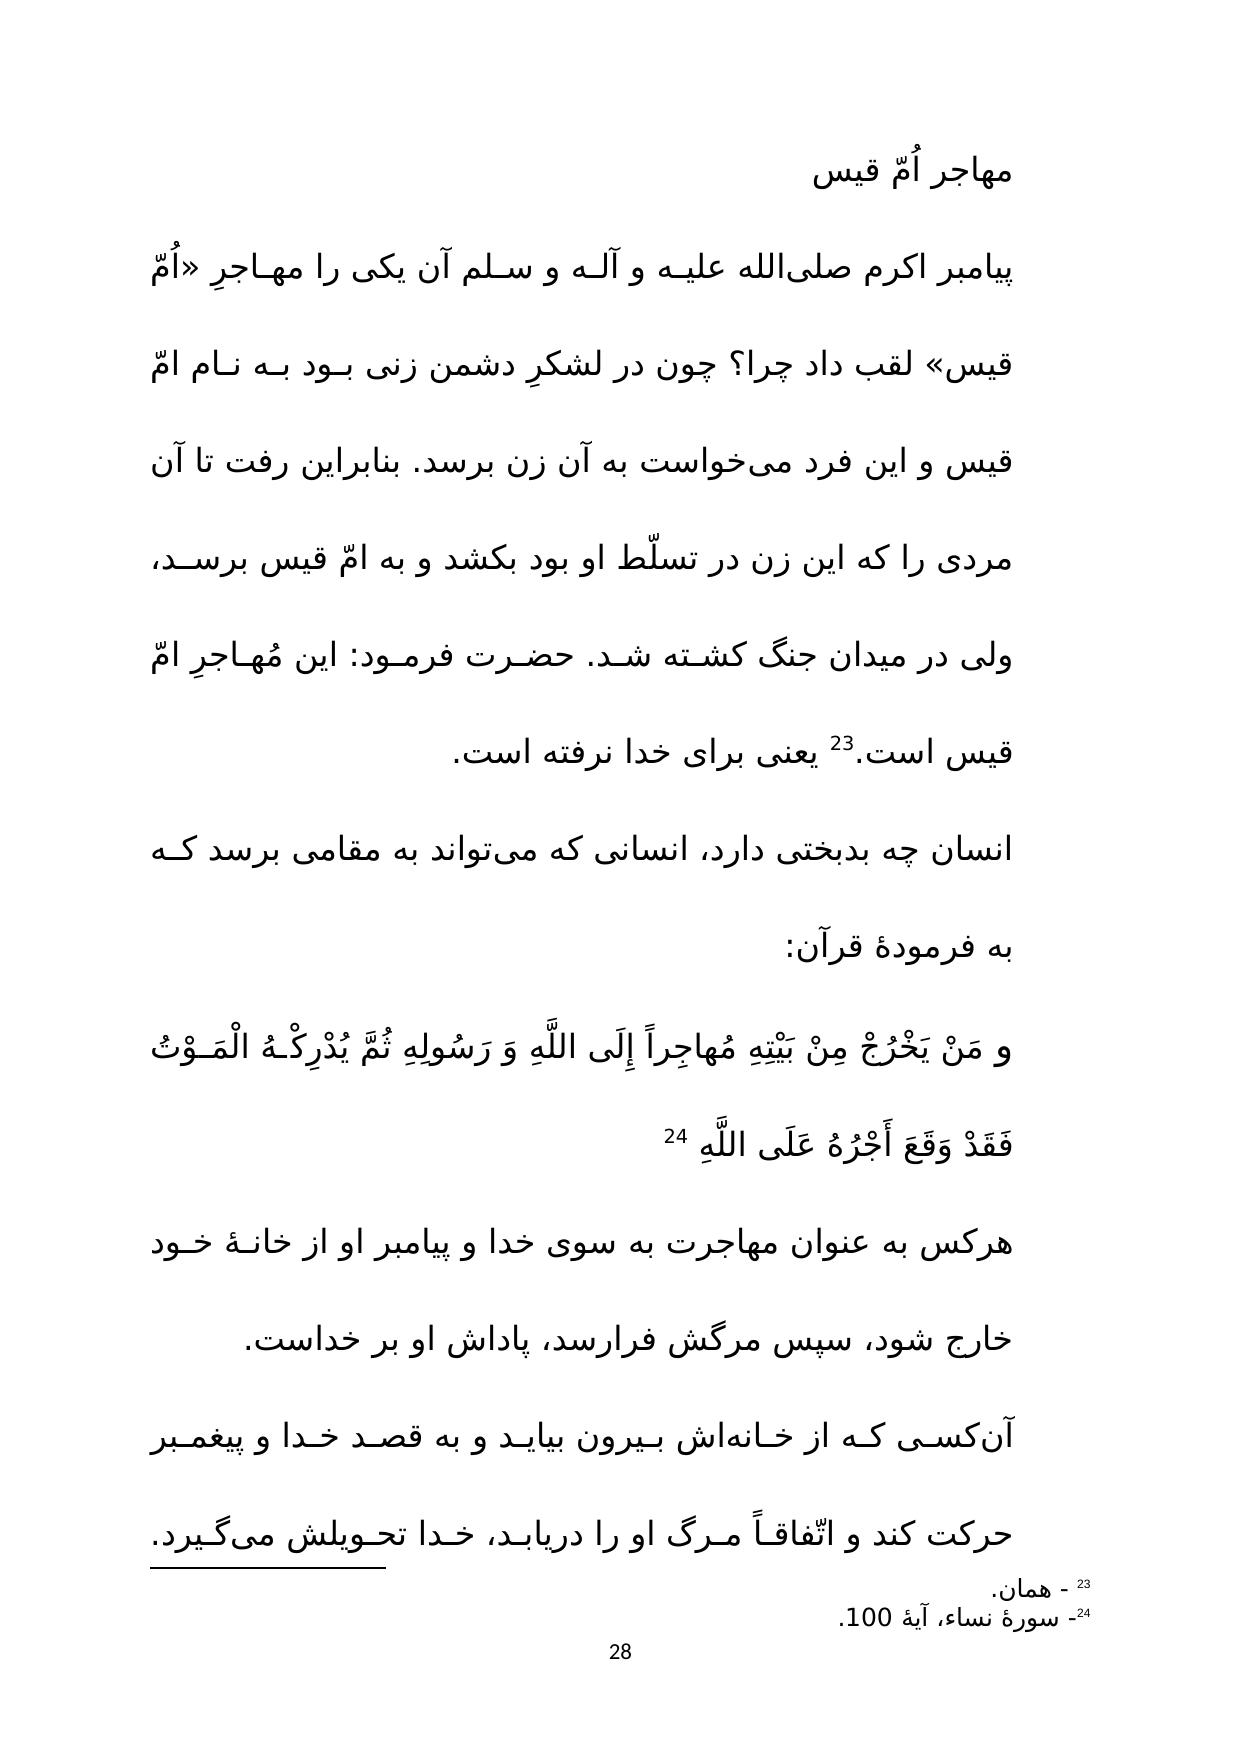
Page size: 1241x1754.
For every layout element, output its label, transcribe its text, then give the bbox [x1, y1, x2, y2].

list انسان چه بدبختی دارد، انسانی که می‌تواند به مقامی برسد که به فرمودۀ قرآن: [150, 829, 1014, 966]
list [150, 1417, 1014, 1553]
list مهاجر اُمّ قیس [150, 150, 1014, 189]
list پیامبر اکرم صلی‌الله علیه و آله و سلم آن‌ یکی را مهاجرِ «اُمّ ‌قیس» لقب داد چرا؟ چون در لشکرِ دشمن زنی بود به نام امّ‌ قیس و این فرد می‌خواست به آن زن برسد. بنابراین رفت تا آن مردی را که این زن در تسلّط او بود بکشد و به امّ‌ قیس برسد، ولی در میدان جنگ کشته شد. حضرت فرمود: این مُهاجرِ امّ ‌قیس است. یعنی برای خدا نرفته است. [150, 247, 1014, 771]
list هرکس به ‌عنوان مهاجرت به‌ سوی خدا و پیامبر او از خانۀ خود خارج شود، سپس مرگش فرارسد، پاداش او بر خداست. [150, 1223, 1014, 1359]
list و مَنْ يَخْرُجْ مِنْ بَيْتِهِ مُهاجِراً إِلَى اللَّهِ وَ رَسُولِهِ ثُمَّ يُدْرِكْهُ الْمَوْتُ فَقَدْ وَقَعَ أَجْرُهُ عَلَى اللَّهِ [150, 1024, 1014, 1164]
